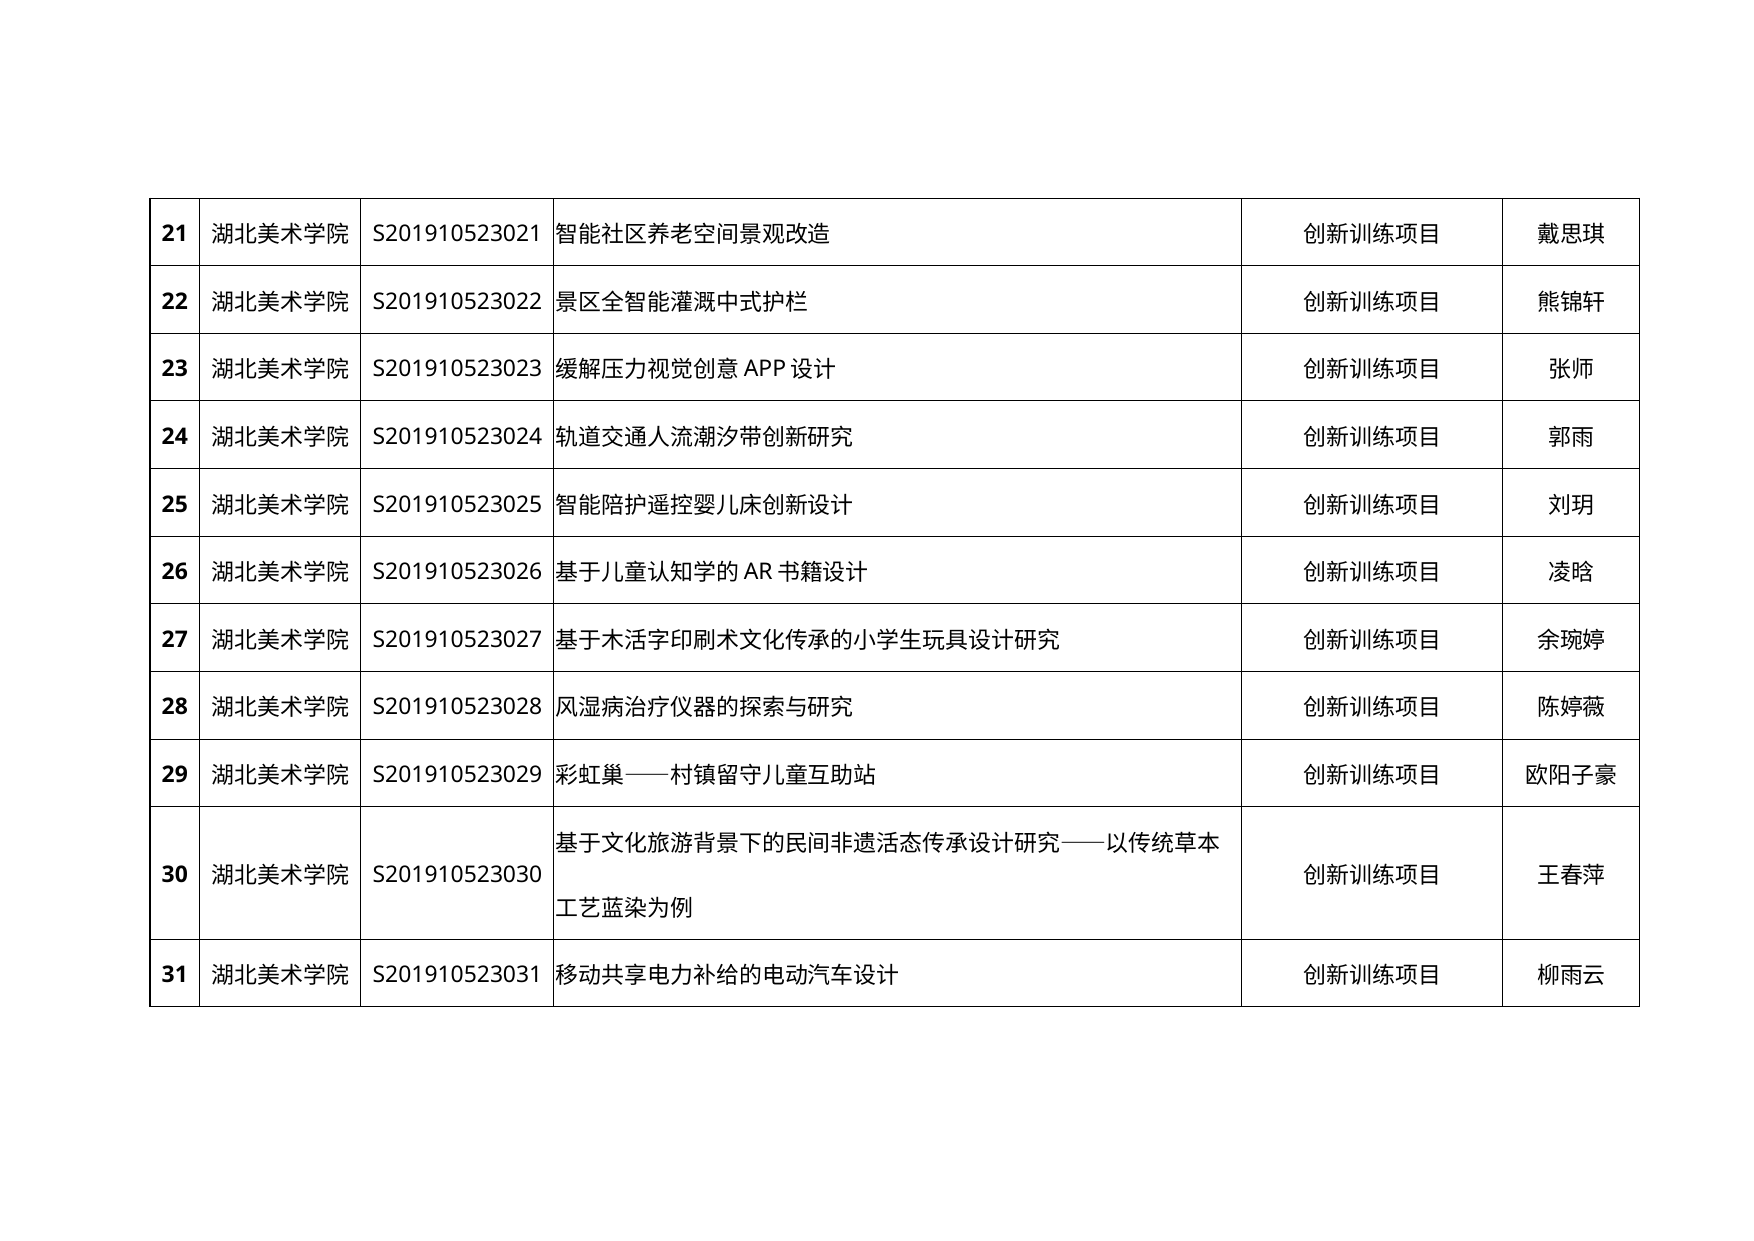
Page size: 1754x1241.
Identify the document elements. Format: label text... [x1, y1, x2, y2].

table_cell S201910523029 [361, 740, 553, 806]
table_cell 创新训练项目 [1242, 672, 1502, 738]
table_cell 余琬婷 [1503, 604, 1639, 671]
table_cell 柳雨云 [1503, 940, 1639, 1006]
table_cell 湖北美术学院 [200, 401, 360, 468]
table_cell 智能陪护遥控婴儿床创新设计 [554, 469, 1241, 536]
table_cell 移动共享电力补给的电动汽车设计 [554, 940, 1241, 1006]
table_cell 30 [151, 807, 199, 939]
table_cell 22 [151, 266, 199, 333]
table_cell 29 [151, 740, 199, 806]
table_cell 基于儿童认知学的AR书籍设计 [554, 537, 1241, 603]
table_cell 31 [151, 940, 199, 1006]
table_cell 28 [151, 672, 199, 738]
table_cell 湖北美术学院 [200, 469, 360, 536]
table_cell 27 [151, 604, 199, 671]
table_cell 郭雨 [1503, 401, 1639, 468]
table_cell 凌晗 [1503, 537, 1639, 603]
table_cell 湖北美术学院 [200, 334, 360, 400]
table_cell S201910523023 [361, 334, 553, 400]
table_cell 湖北美术学院 [200, 672, 360, 738]
table_cell 创新训练项目 [1242, 266, 1502, 333]
table_cell 创新训练项目 [1242, 537, 1502, 603]
table_cell 彩虹巢——村镇留守儿童互助站 [554, 740, 1241, 806]
table_cell 创新训练项目 [1242, 199, 1502, 265]
table_cell S201910523025 [361, 469, 553, 536]
table_cell 21 [151, 199, 199, 265]
table_cell 刘玥 [1503, 469, 1639, 536]
table_cell 欧阳子豪 [1503, 740, 1639, 806]
table_cell S201910523024 [361, 401, 553, 468]
table_cell 湖北美术学院 [200, 537, 360, 603]
table_cell 基于文化旅游背景下的民间非遗活态传承设计研究——以传统草本工艺蓝染为例 [554, 807, 1241, 939]
table_cell S201910523022 [361, 266, 553, 333]
table_cell 湖北美术学院 [200, 740, 360, 806]
table_cell 创新训练项目 [1242, 807, 1502, 939]
table_cell S201910523031 [361, 940, 553, 1006]
table_cell 创新训练项目 [1242, 604, 1502, 671]
table_cell 景区全智能灌溉中式护栏 [554, 266, 1241, 333]
table_cell 25 [151, 469, 199, 536]
table_cell 王春萍 [1503, 807, 1639, 939]
table_cell 张师 [1503, 334, 1639, 400]
table_cell 智能社区养老空间景观改造 [554, 199, 1241, 265]
table_cell 创新训练项目 [1242, 334, 1502, 400]
table_cell 23 [151, 334, 199, 400]
table_cell S201910523021 [361, 199, 553, 265]
table_cell 24 [151, 401, 199, 468]
table_cell 湖北美术学院 [200, 604, 360, 671]
table_cell 缓解压力视觉创意APP设计 [554, 334, 1241, 400]
table_cell 湖北美术学院 [200, 807, 360, 939]
table_cell 创新训练项目 [1242, 740, 1502, 806]
table_cell S201910523027 [361, 604, 553, 671]
table_cell 26 [151, 537, 199, 603]
table_cell 创新训练项目 [1242, 940, 1502, 1006]
table_cell 创新训练项目 [1242, 469, 1502, 536]
table_cell S201910523026 [361, 537, 553, 603]
table_cell 陈婷薇 [1503, 672, 1639, 738]
table_cell S201910523030 [361, 807, 553, 939]
table_cell 湖北美术学院 [200, 199, 360, 265]
table_cell 湖北美术学院 [200, 940, 360, 1006]
table_cell 基于木活字印刷术文化传承的小学生玩具设计研究 [554, 604, 1241, 671]
table_cell S201910523028 [361, 672, 553, 738]
table_cell 创新训练项目 [1242, 401, 1502, 468]
table_cell 湖北美术学院 [200, 266, 360, 333]
table_cell 熊锦轩 [1503, 266, 1639, 333]
table_cell 风湿病治疗仪器的探索与研究 [554, 672, 1241, 738]
table_cell 戴思琪 [1503, 199, 1639, 265]
table_cell 轨道交通人流潮汐带创新研究 [554, 401, 1241, 468]
